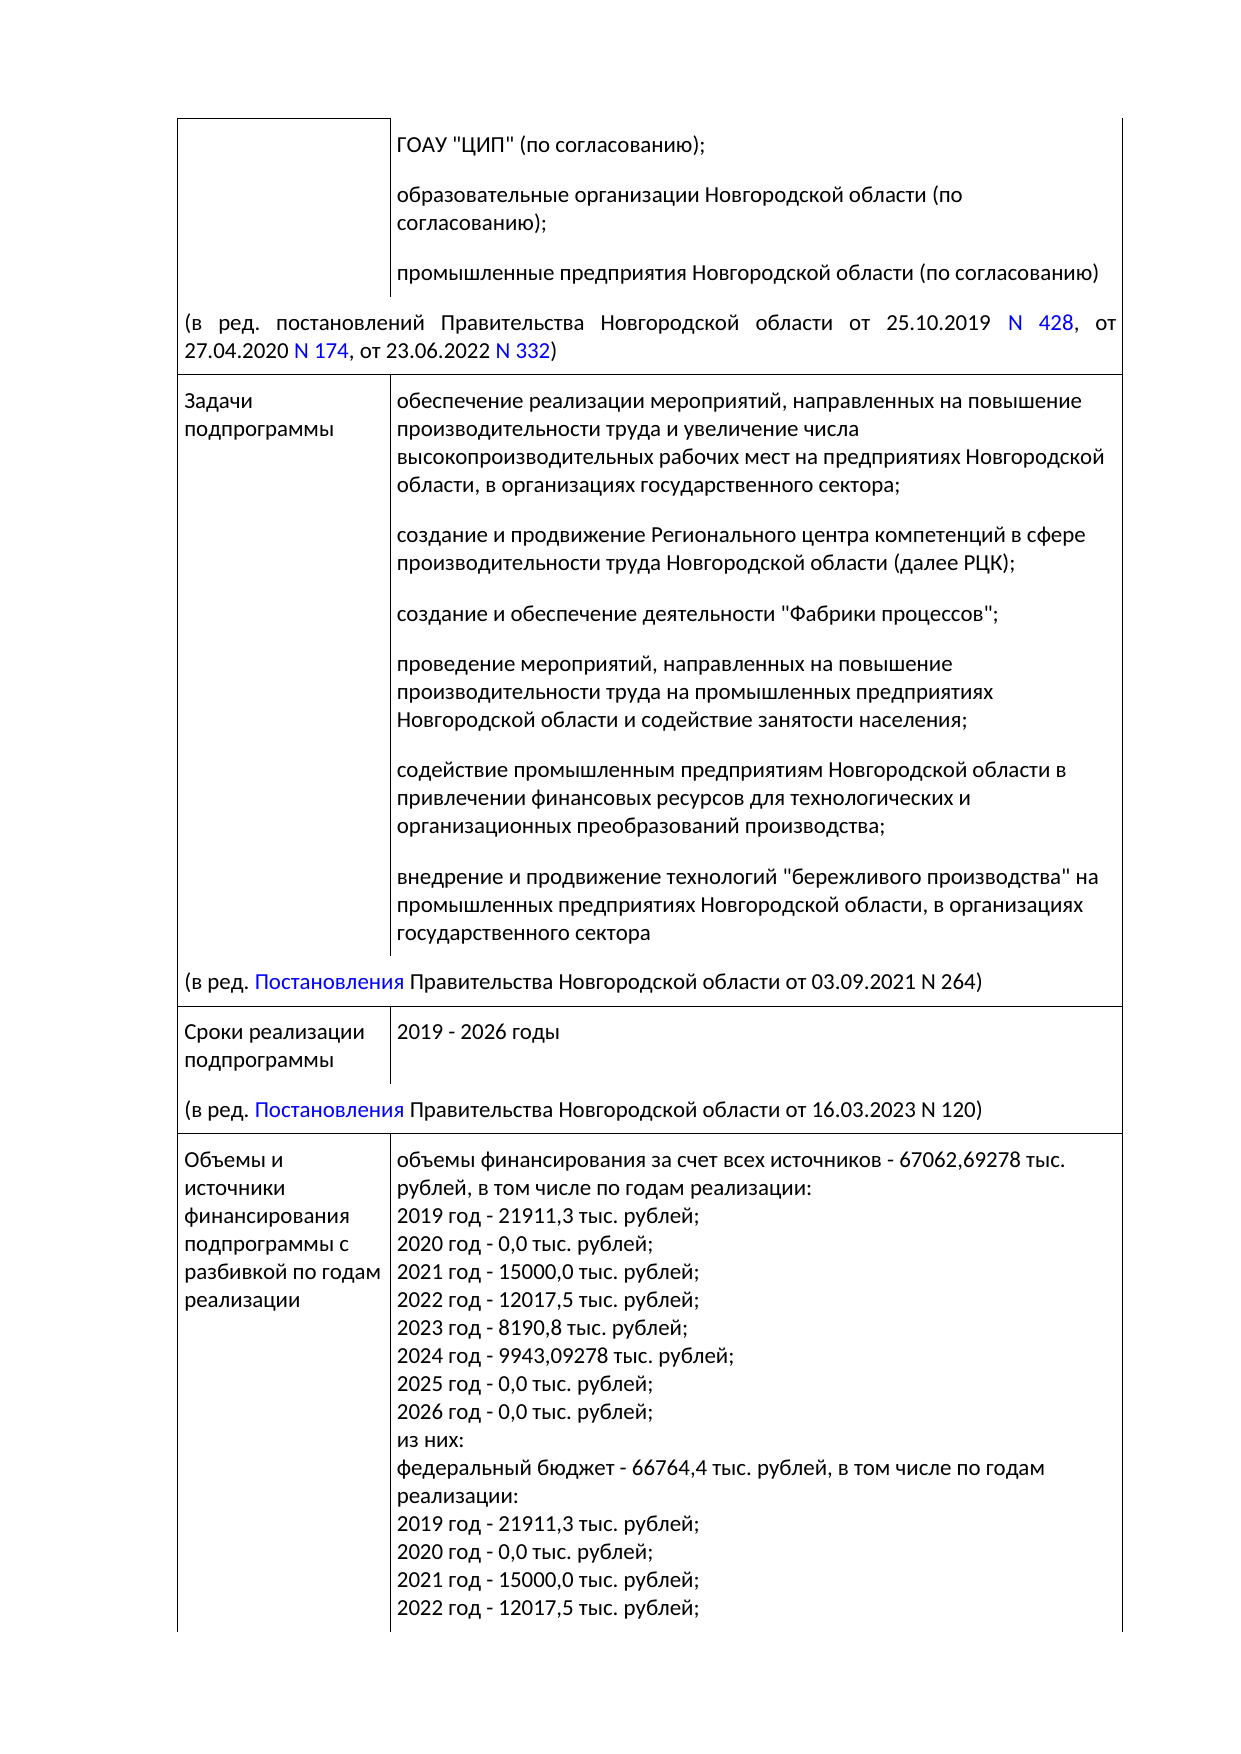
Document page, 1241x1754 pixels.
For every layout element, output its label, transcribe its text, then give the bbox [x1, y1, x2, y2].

table_cell внедрение и продвижение технологий "бережливого производства" на промышленных предприятиях Новгородской области, в организациях государственного сектора [391, 850, 1122, 956]
table_cell Сроки реализации подпрограммы [178, 1007, 390, 1084]
table_cell обеспечение реализации мероприятий, направленных на повышение производительности труда и увеличение числа высокопроизводительных рабочих мест на предприятиях Новгородской области, в организациях государственного сектора; [391, 375, 1122, 509]
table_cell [391, 1134, 1122, 1632]
table_cell Задачи подпрограммы [178, 375, 390, 956]
table_cell (в ред. Постановления Правительства Новгородской области от 03.09.2021 N 264) [178, 956, 1122, 1006]
table_cell промышленные предприятия Новгородской области (по согласованию) [391, 247, 1122, 297]
table_cell образовательные организации Новгородской области (по согласованию); [391, 169, 1122, 247]
table_cell ГОАУ "ЦИП" (по согласованию); [391, 118, 1122, 168]
table_cell (в ред. Постановления Правительства Новгородской области от 16.03.2023 N 120) [178, 1084, 1122, 1133]
table_cell создание и продвижение Регионального центра компетенций в сфере производительности труда Новгородской области (далее РЦК); [391, 509, 1122, 587]
table_cell (в ред. постановлений Правительства Новгородской области от 25.10.2019 N 428, от 27.04.2020 N 174, от 23.06.2022 N 332) [178, 297, 1122, 374]
table_cell проведение мероприятий, направленных на повышение производительности труда на промышленных предприятиях Новгородской области и содействие занятости населения; [391, 638, 1122, 744]
table_cell создание и обеспечение деятельности "Фабрики процессов"; [391, 587, 1122, 637]
table_cell содействие промышленным предприятиям Новгородской области в привлечении финансовых ресурсов для технологических и организационных преобразований производства; [391, 744, 1122, 850]
table_cell 2019 - 2026 годы [391, 1007, 1122, 1084]
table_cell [178, 1134, 390, 1632]
